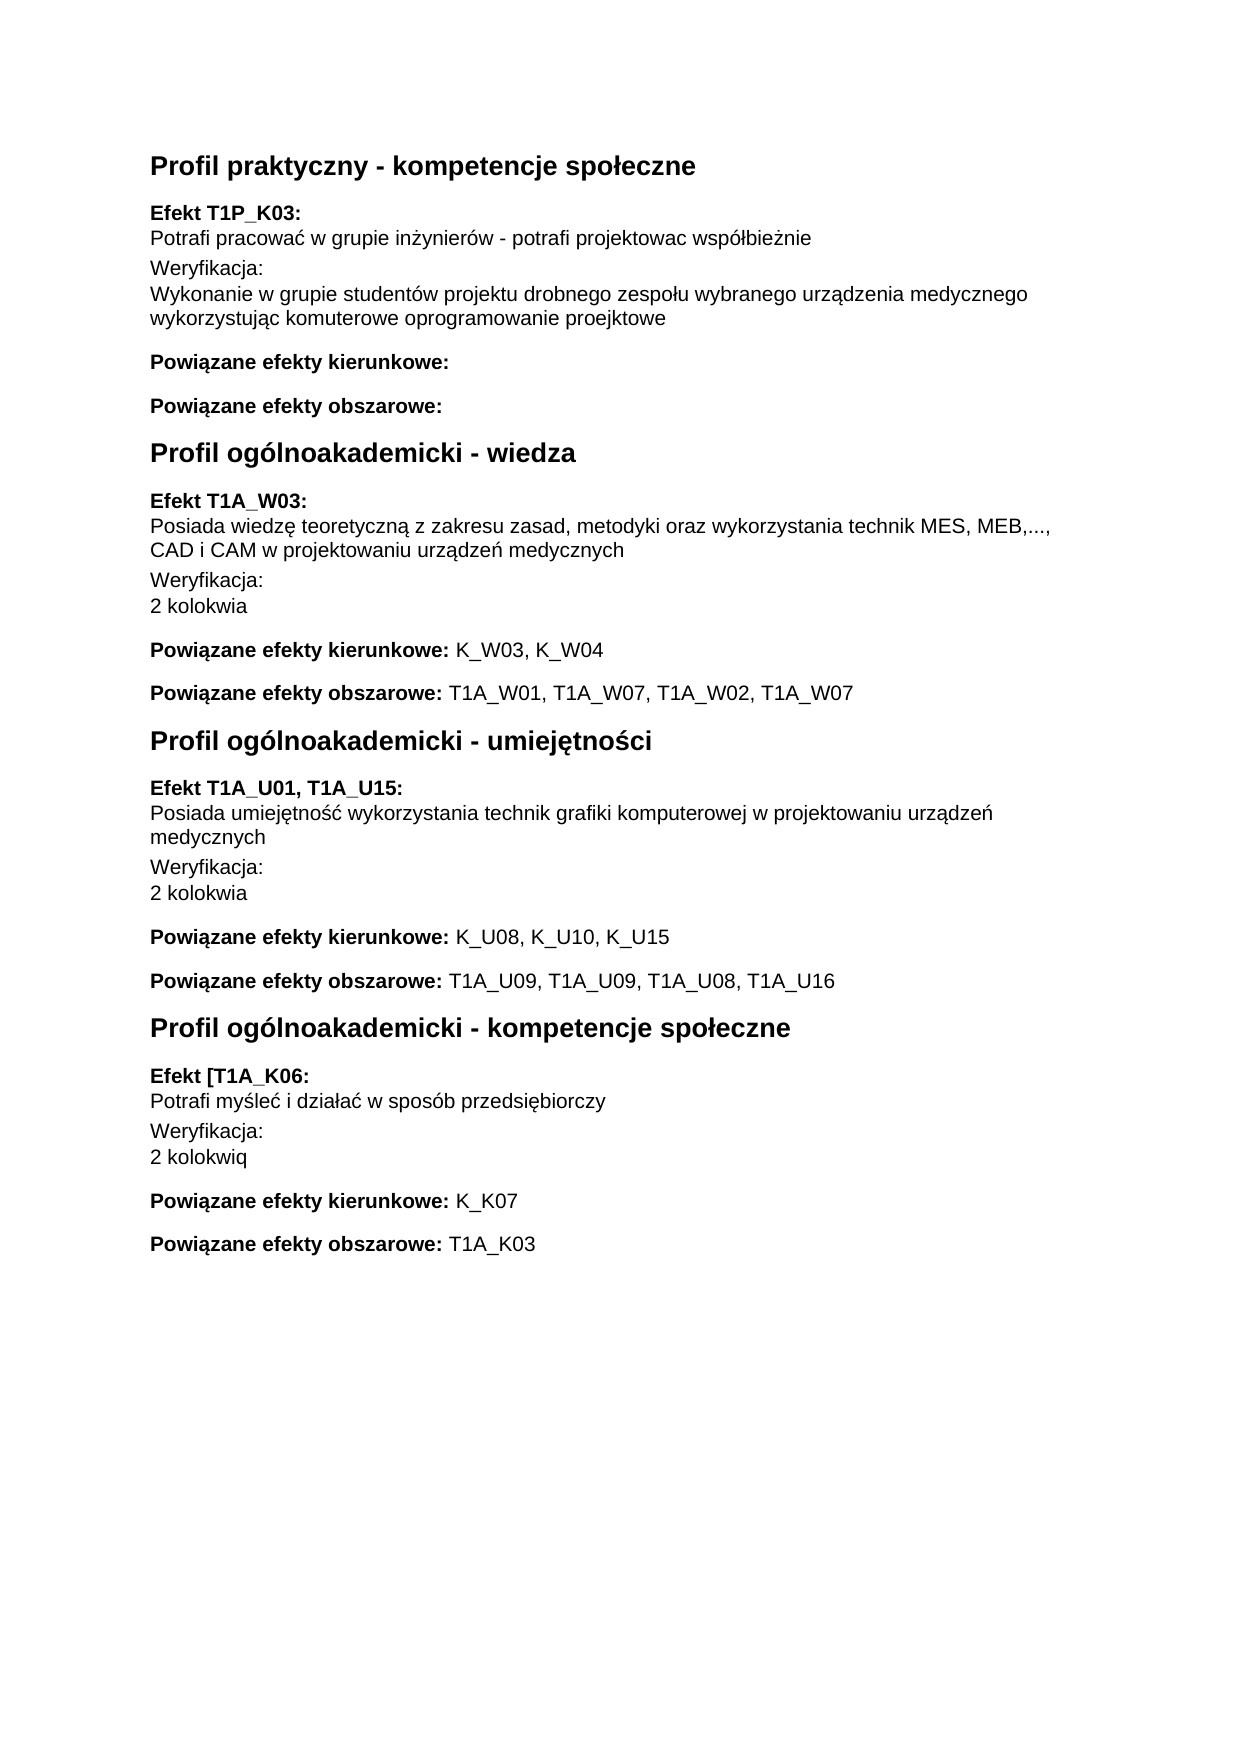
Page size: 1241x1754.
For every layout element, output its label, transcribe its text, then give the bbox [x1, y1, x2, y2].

text Weryfikacja: [150, 855, 1090, 879]
text Efekt [T1A_K06: [150, 1063, 1090, 1087]
text 2 kolokwia [150, 881, 1090, 905]
text Efekt T1P_K03: [150, 201, 1090, 225]
text Wykonanie w grupie studentów projektu drobnego zespołu wybranego urządzenia medycznego wykorzystując komuterowe oprogramowanie proejktowe [150, 282, 1090, 330]
text Powiązane efekty kierunkowe: K_K07 [150, 1188, 1090, 1212]
text Weryfikacja: [150, 568, 1090, 592]
text Efekt T1A_W03: [150, 488, 1090, 512]
text Posiada wiedzę teoretyczną z zakresu zasad, metodyki oraz wykorzystania technik MES, MEB,..., CAD i CAM w projektowaniu urządzeń medycznych [150, 513, 1090, 561]
subtitle Profil ogólnoakademicki - kompetencje społeczne [150, 1012, 1090, 1044]
text Potrafi myśleć i działać w sposób przedsiębiorczy [150, 1088, 1090, 1112]
text Powiązane efekty obszarowe: T1A_K03 [150, 1232, 1090, 1256]
text Powiązane efekty obszarowe: T1A_U09, T1A_U09, T1A_U08, T1A_U16 [150, 969, 1090, 993]
text 2 kolokwia [150, 594, 1090, 618]
text Powiązane efekty kierunkowe: K_W03, K_W04 [150, 637, 1090, 661]
text Potrafi pracować w grupie inżynierów - potrafi projektowac współbieżnie [150, 226, 1090, 250]
text Powiązane efekty obszarowe: T1A_W01, T1A_W07, T1A_W02, T1A_W07 [150, 681, 1090, 705]
subtitle Profil praktyczny - kompetencje społeczne [150, 150, 1090, 181]
text Posiada umiejętność wykorzystania technik grafiki komputerowej w projektowaniu urządzeń medycznych [150, 801, 1090, 849]
subtitle Profil ogólnoakademicki - umiejętności [150, 725, 1090, 756]
subtitle Profil ogólnoakademicki - wiedza [150, 437, 1090, 469]
text Weryfikacja: [150, 256, 1090, 280]
text Powiązane efekty obszarowe: [150, 394, 1090, 418]
text 2 kolokwiq [150, 1145, 1090, 1169]
text Efekt T1A_U01, T1A_U15: [150, 776, 1090, 800]
text Powiązane efekty kierunkowe: [150, 350, 1090, 374]
text Weryfikacja: [150, 1119, 1090, 1143]
text Powiązane efekty kierunkowe: K_U08, K_U10, K_U15 [150, 925, 1090, 949]
